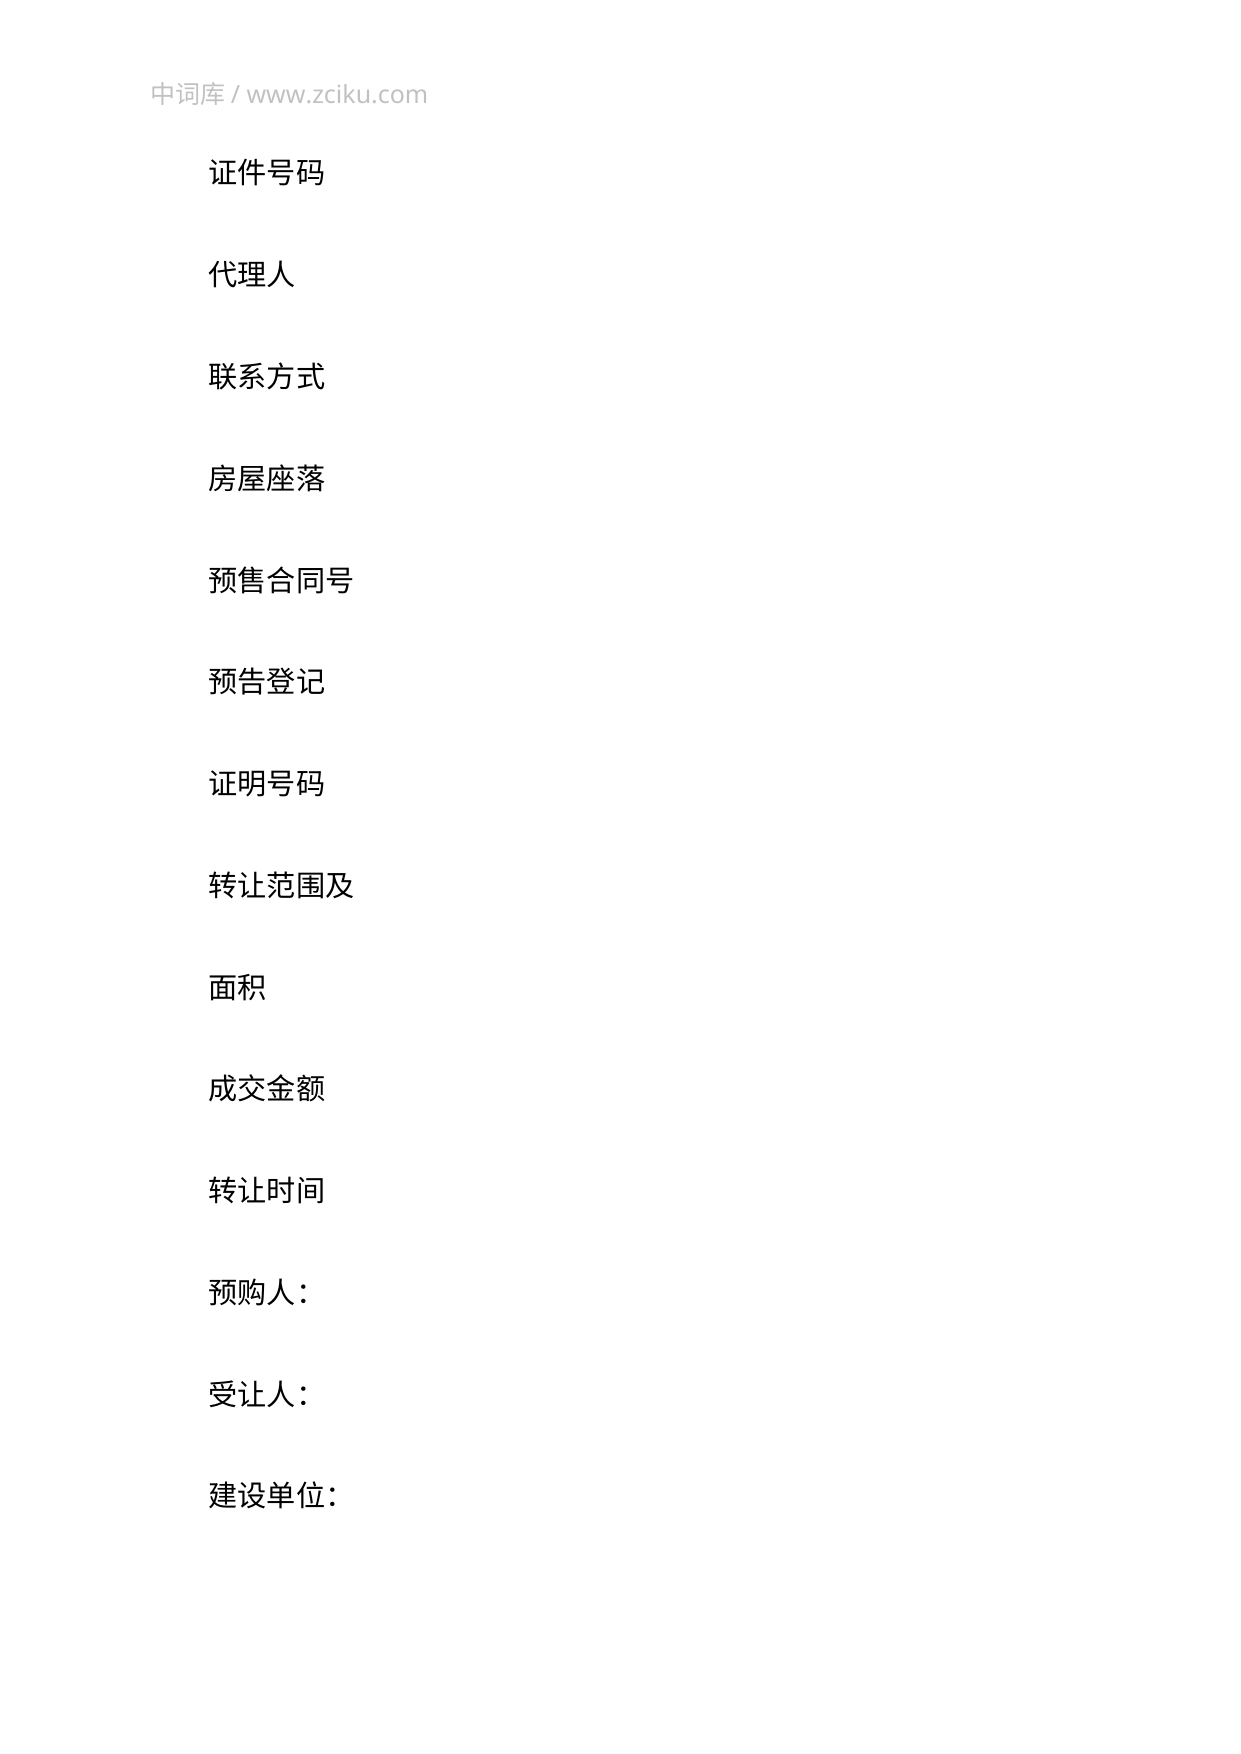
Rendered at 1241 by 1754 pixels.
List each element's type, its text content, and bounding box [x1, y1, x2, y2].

text 受让人： [150, 1371, 1090, 1413]
text 转让时间 [150, 1168, 1090, 1210]
text 成交金额 [150, 1066, 1090, 1108]
text 预告登记 [150, 659, 1090, 701]
text 房屋座落 [150, 455, 1090, 498]
text 预购人： [150, 1269, 1090, 1312]
text 转让范围及 [150, 862, 1090, 905]
text 面积 [150, 964, 1090, 1006]
text 证明号码 [150, 761, 1090, 803]
text 建设单位： [150, 1473, 1090, 1515]
text 预售合同号 [150, 557, 1090, 599]
text 代理人 [150, 252, 1090, 294]
text 证件号码 [150, 150, 1090, 192]
text 联系方式 [150, 353, 1090, 396]
